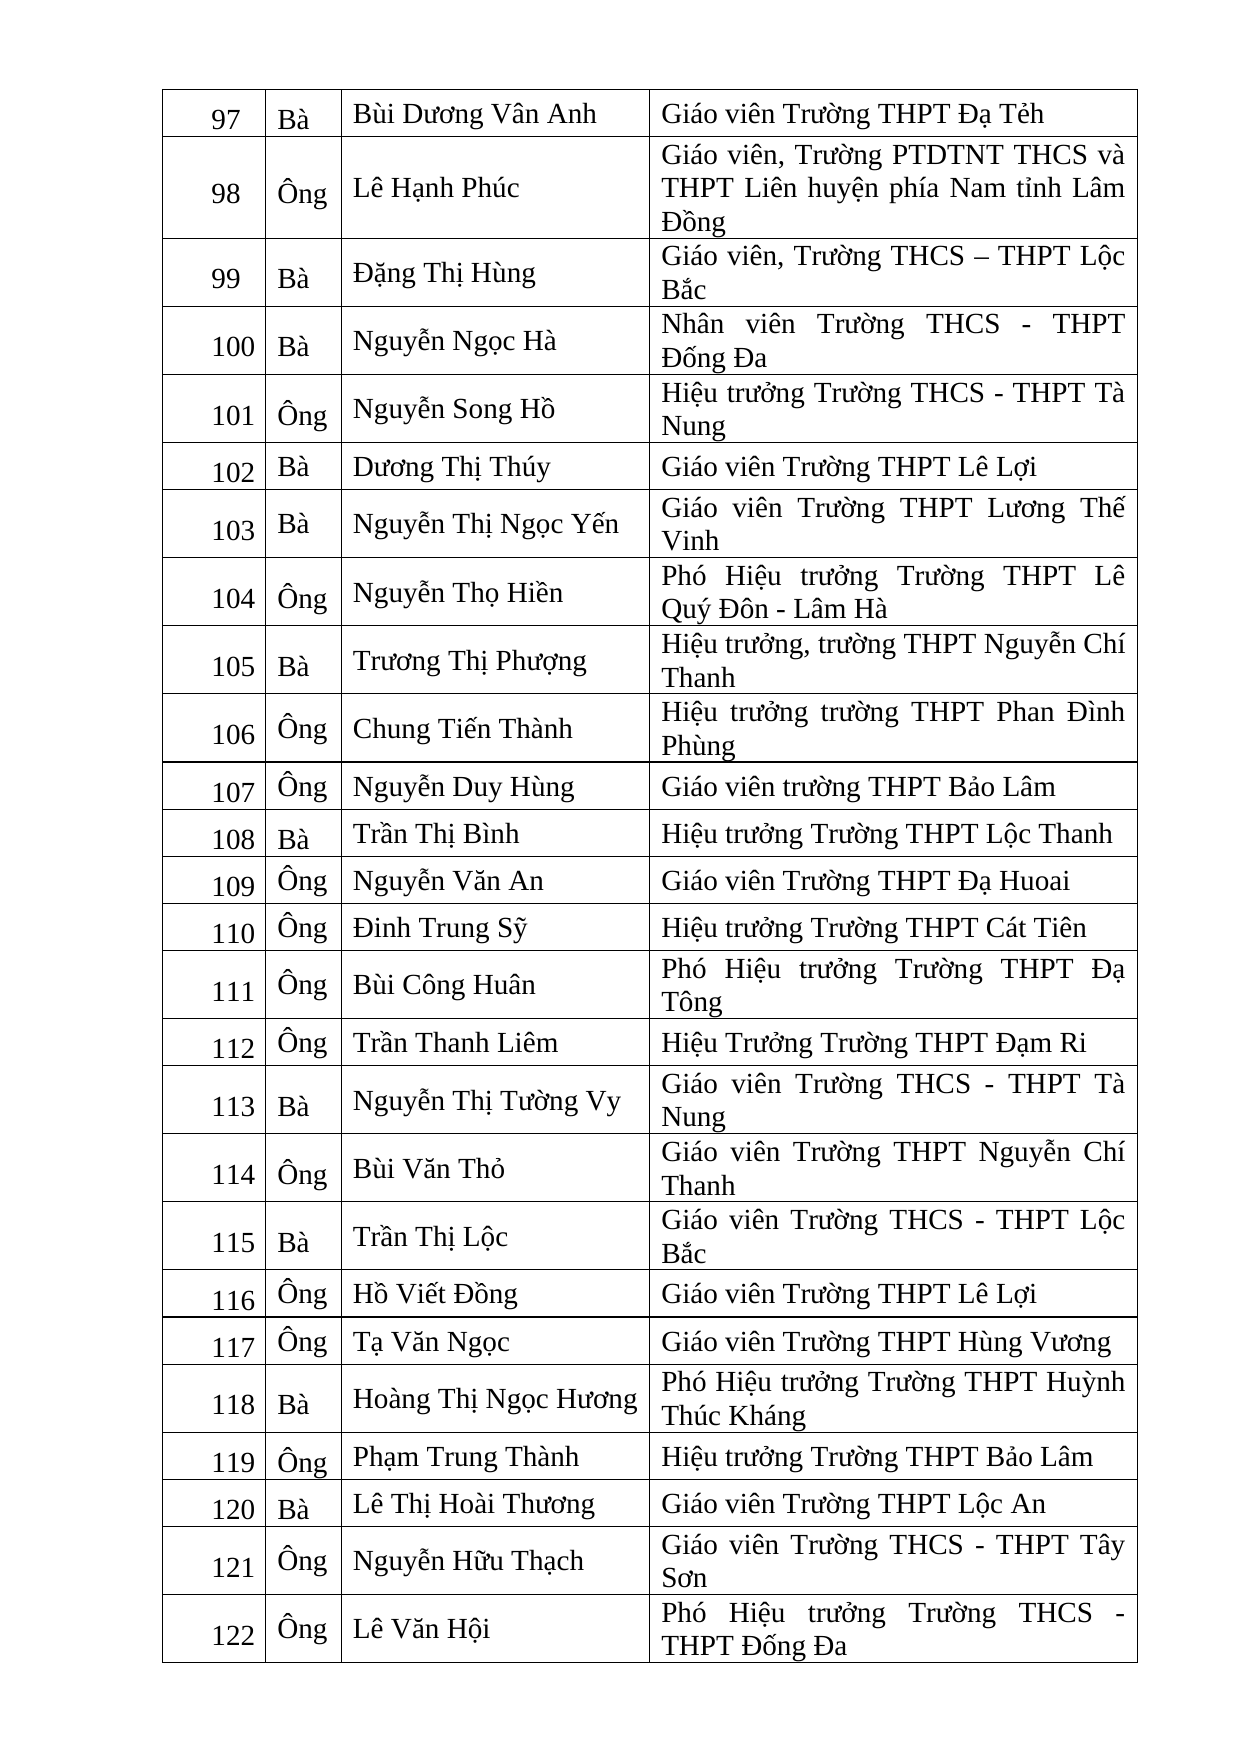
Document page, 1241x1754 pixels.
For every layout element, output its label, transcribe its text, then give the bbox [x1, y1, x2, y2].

table_cell Trần Thị Bình [342, 810, 649, 856]
table_cell Bà [266, 239, 341, 306]
table_cell [163, 951, 265, 1018]
table_cell Giáo viên Trường THPT Nguyễn Chí Thanh [650, 1134, 1137, 1201]
table_cell Bùi Công Huân [342, 951, 649, 1018]
table_cell Hiệu trưởng, trường THPT Nguyễn Chí Thanh [650, 626, 1137, 693]
table_cell Bùi Dương Vân Anh [342, 90, 649, 136]
table_cell Ông [266, 375, 341, 442]
table_cell Ông [266, 1134, 341, 1201]
table_cell Hồ Viết Đồng [342, 1270, 649, 1316]
table_cell [163, 857, 265, 903]
table_cell Nguyễn Ngọc Hà [342, 307, 649, 374]
table_cell Ông [266, 1318, 341, 1363]
table_cell Nguyễn Thị Ngọc Yến [342, 490, 649, 557]
table_cell Giáo viên Trường THPT Lộc An [650, 1480, 1137, 1526]
table_cell Phó Hiệu trưởng Trường THPT Lê Quý Đôn - Lâm Hà [650, 558, 1137, 625]
table_cell Hiệu trưởng Trường THPT Lộc Thanh [650, 810, 1137, 856]
table_cell Ông [266, 1527, 341, 1594]
table_cell Ông [266, 694, 341, 761]
table_cell Bùi Văn Thỏ [342, 1134, 649, 1201]
table_cell Trần Thanh Liêm [342, 1019, 649, 1065]
table_cell Giáo viên, Trường THCS – THPT Lộc Bắc [650, 239, 1137, 306]
table_cell Ông [266, 904, 341, 950]
table_cell Tạ Văn Ngọc [342, 1318, 649, 1363]
table_cell Ông [266, 763, 341, 808]
table_cell Ông [266, 1595, 341, 1662]
table_cell Nguyễn Thọ Hiền [342, 558, 649, 625]
table_cell Bà [266, 626, 341, 693]
table_cell [163, 1595, 265, 1662]
table_cell Ông [266, 951, 341, 1018]
table_cell [163, 1480, 265, 1526]
table_cell Giáo viên, Trường PTDTNT THCS và THPT Liên huyện phía Nam tỉnh Lâm Đồng [650, 137, 1137, 237]
table_cell [163, 307, 265, 374]
table_cell [163, 375, 265, 442]
table_cell Nguyễn Duy Hùng [342, 763, 649, 808]
table_cell [163, 810, 265, 856]
table_cell Bà [266, 1480, 341, 1526]
table_cell Giáo viên Trường THPT Lê Lợi [650, 1270, 1137, 1316]
table_cell Giáo viên trường THPT Bảo Lâm [650, 763, 1137, 808]
table_cell [163, 1527, 265, 1594]
table_cell Giáo viên Trường THPT Đạ Huoai [650, 857, 1137, 903]
table_cell Trương Thị Phượng [342, 626, 649, 693]
table_cell Giáo viên Trường THPT Đạ Tẻh [650, 90, 1137, 136]
table_cell Bà [266, 1066, 341, 1133]
table_cell Nhân viên Trường THCS - THPT Đống Đa [650, 307, 1137, 374]
table_cell Trần Thị Lộc [342, 1202, 649, 1269]
table_cell [163, 490, 265, 557]
table_cell Giáo viên Trường THCS - THPT Lộc Bắc [650, 1202, 1137, 1269]
table_cell [163, 1202, 265, 1269]
table_cell Giáo viên Trường THPT Lương Thế Vinh [650, 490, 1137, 557]
table_cell [163, 1270, 265, 1316]
table_cell [163, 137, 265, 237]
table_cell Hiệu Trưởng Trường THPT Đạm Ri [650, 1019, 1137, 1065]
table_cell Bà [266, 443, 341, 489]
table_cell Ông [266, 1270, 341, 1316]
table_cell Lê Hạnh Phúc [342, 137, 649, 237]
table_cell Phó Hiệu trưởng Trường THPT Huỳnh Thúc Kháng [650, 1365, 1137, 1432]
table_cell [163, 558, 265, 625]
table_cell Chung Tiến Thành [342, 694, 649, 761]
table_cell Giáo viên Trường THPT Hùng Vương [650, 1318, 1137, 1363]
table_cell Lê Thị Hoài Thương [342, 1480, 649, 1526]
table_cell Nguyễn Văn An [342, 857, 649, 903]
table_cell [163, 1066, 265, 1133]
table_cell Hiệu trưởng trường THPT Phan Đình Phùng [650, 694, 1137, 761]
table_cell Dương Thị Thúy [342, 443, 649, 489]
table_cell Ông [266, 137, 341, 237]
table_cell Ông [266, 857, 341, 903]
table_cell Ông [266, 1433, 341, 1479]
table_cell Nguyễn Hữu Thạch [342, 1527, 649, 1594]
table_cell [163, 1318, 265, 1363]
table_cell Ông [266, 1019, 341, 1065]
table_cell Giáo viên Trường THCS - THPT Tà Nung [650, 1066, 1137, 1133]
table_cell Ông [266, 558, 341, 625]
table_cell [163, 904, 265, 950]
table_cell Phó Hiệu trưởng Trường THCS - THPT Đống Đa [650, 1595, 1137, 1662]
table_cell [163, 239, 265, 306]
table_cell Nguyễn Thị Tường Vy [342, 1066, 649, 1133]
table_cell Bà [266, 810, 341, 856]
table_cell Giáo viên Trường THCS - THPT Tây Sơn [650, 1527, 1137, 1594]
table_cell Bà [266, 1365, 341, 1432]
table_cell Lê Văn Hội [342, 1595, 649, 1662]
table_cell Hiệu trưởng Trường THCS - THPT Tà Nung [650, 375, 1137, 442]
table_cell [163, 443, 265, 489]
table_cell Phạm Trung Thành [342, 1433, 649, 1479]
table_cell Hiệu trưởng Trường THPT Cát Tiên [650, 904, 1137, 950]
table_cell [163, 626, 265, 693]
table_cell [163, 1134, 265, 1201]
table_cell Bà [266, 1202, 341, 1269]
table_cell [163, 1433, 265, 1479]
table_cell Bà [266, 307, 341, 374]
table_cell [163, 694, 265, 761]
table_cell [163, 1365, 265, 1432]
table_cell Giáo viên Trường THPT Lê Lợi [650, 443, 1137, 489]
table_cell Nguyễn Song Hồ [342, 375, 649, 442]
table_cell Hiệu trưởng Trường THPT Bảo Lâm [650, 1433, 1137, 1479]
table_cell Đinh Trung Sỹ [342, 904, 649, 950]
table_cell [163, 90, 265, 136]
table_cell Bà [266, 490, 341, 557]
table_cell [163, 763, 265, 808]
table_cell Hoàng Thị Ngọc Hương [342, 1365, 649, 1432]
table_cell Phó Hiệu trưởng Trường THPT Đạ Tông [650, 951, 1137, 1018]
table_cell Đặng Thị Hùng [342, 239, 649, 306]
table_cell [163, 1019, 265, 1065]
table_cell Bà [266, 90, 341, 136]
